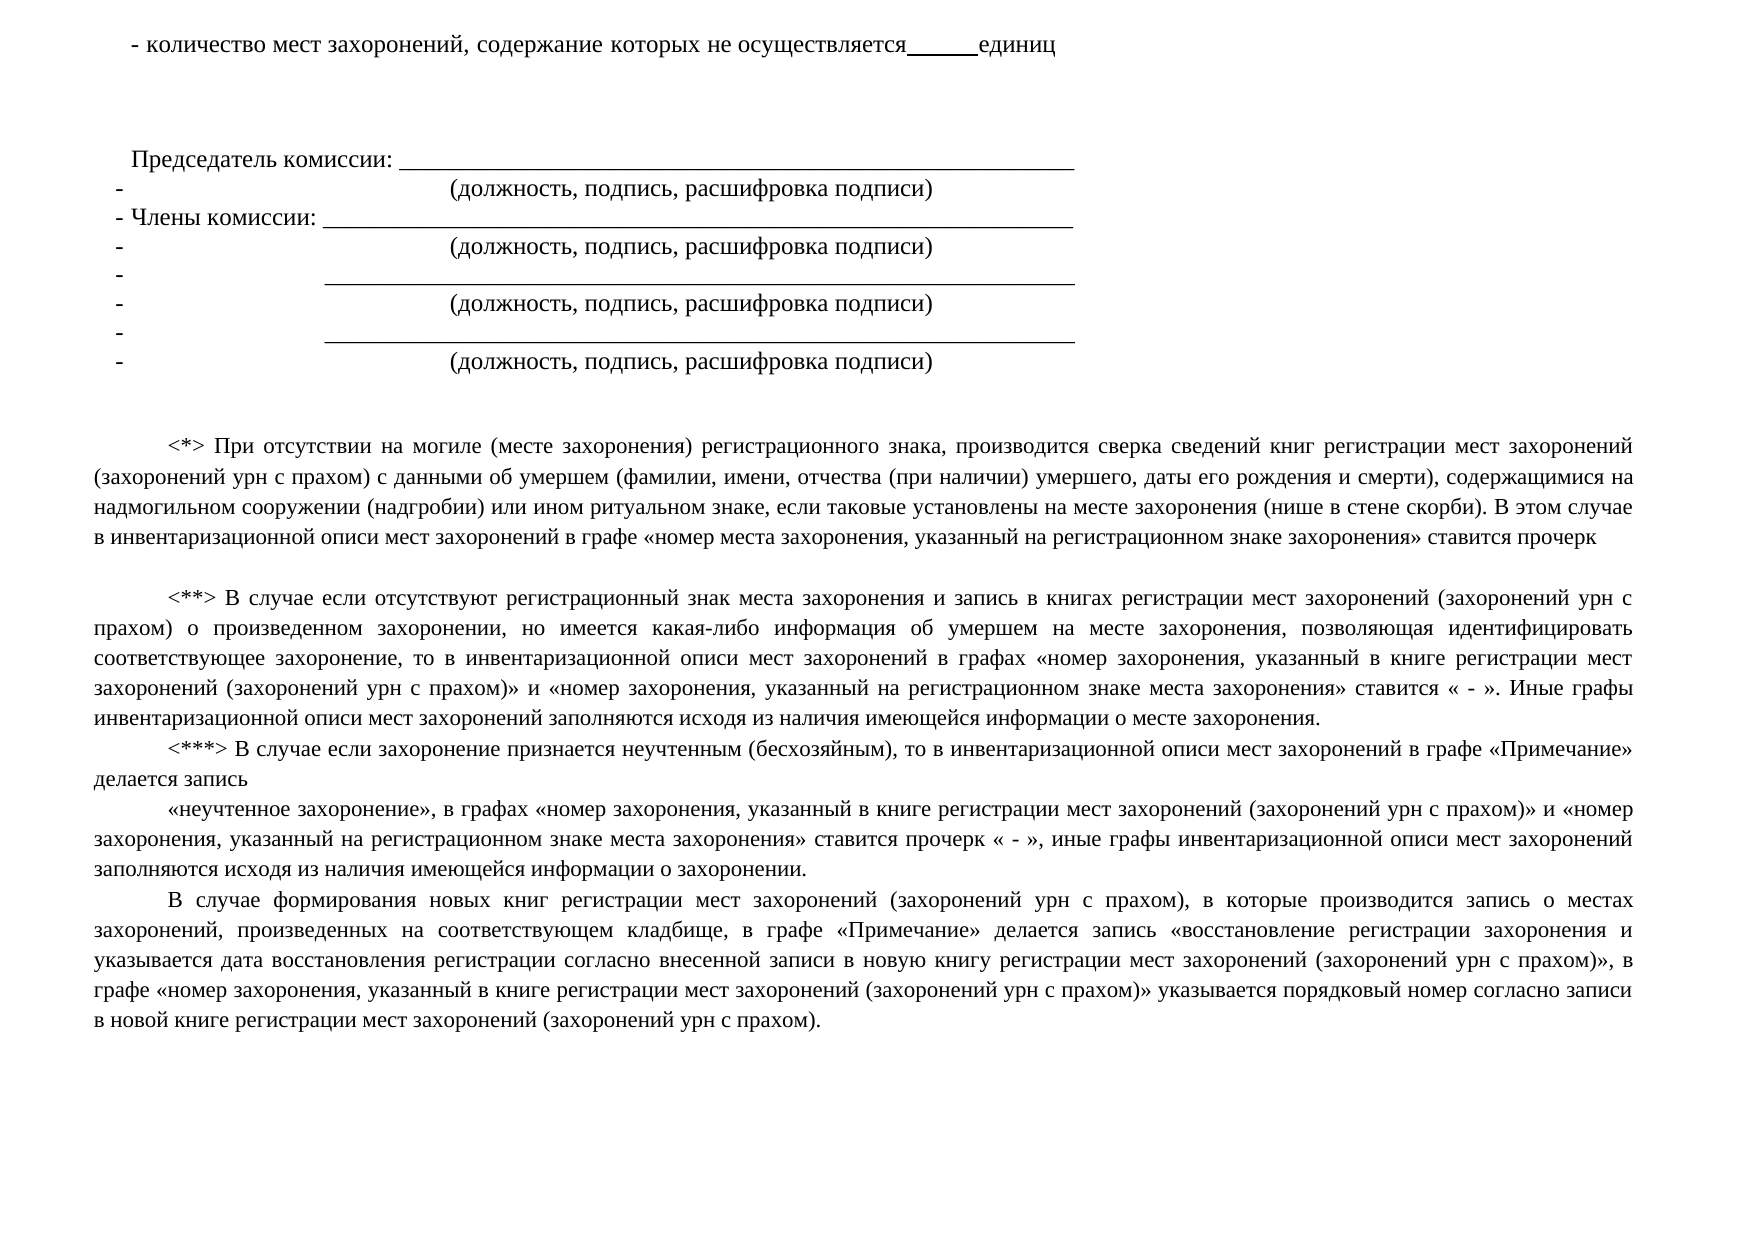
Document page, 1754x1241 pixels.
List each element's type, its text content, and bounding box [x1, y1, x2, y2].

list количество мест захоронений, содержание которых не осуществляется единиц [131, 29, 1636, 58]
list (должность, подпись, расшифровка подписи) [115, 173, 1636, 202]
text <*> При отсутствии на могиле (месте захоронения) регистрационного знака, производится сверка сведений книг регистрации мест захоронений (захоронений урн с прахом) с данными об умершем (фамилии, имени, отчества (при наличии) умершего, даты его рождения и смерти), содержащимися на надмогильном сооружении (надгробии) или ином ритуальном знаке, если таковые установлены на месте захоронения (нише в стене скорби). В этом случае в инвентаризационной описи мест захоронений в графе «номер места захоронения, указанный на регистрационном знаке захоронения» ставится прочерк [94, 432, 1636, 549]
list Председатель комиссии: ______________________________________________________ [131, 144, 1636, 173]
list (должность, подпись, расшифровка подписи) [115, 288, 1636, 317]
list Члены комиссии: ____________________________________________________________ [115, 202, 1636, 231]
text <**> В случае если отсутствуют регистрационный знак места захоронения и запись в книгах регистрации мест захоронений (захоронений урн с прахом) о произведенном захоронении, но имеется какая-либо информация об умершем на месте захоронения, позволяющая идентифицировать соответствующее захоронение, то в инвентаризационной описи мест захоронений в графах «номер захоронения, указанный в книге регистрации мест захоронений (захоронений урн с прахом)» и «номер захоронения, указанный на регистрационном знаке места захоронения» ставится « - ». Иные графы инвентаризационной описи мест захоронений заполняются исходя из наличия имеющейся информации о месте захоронения. [94, 583, 1636, 731]
text «неучтенное захоронение», в графах «номер захоронения, указанный в книге регистрации мест захоронений (захоронений урн с прахом)» и «номер захоронения, указанный на регистрационном знаке места захоронения» ставится прочерк « - », иные графы инвентаризационной описи мест захоронений заполняются исходя из наличия имеющейся информации о захоронении. [94, 795, 1636, 882]
list ____________________________________________________________ [115, 317, 1636, 346]
list (должность, подпись, расшифровка подписи) [115, 231, 1636, 259]
list (должность, подпись, расшифровка подписи) [115, 346, 1636, 374]
text В случае формирования новых книг регистрации мест захоронений (захоронений урн с прахом), в которые производится запись о местах захоронений, произведенных на соответствующем кладбище, в графе «Примечание» делается запись «восстановление регистрации захоронения и указывается дата восстановления регистрации согласно внесенной записи в новую книгу регистрации мест захоронений (захоронений урн с прахом)», в графе «номер захоронения, указанный в книге регистрации мест захоронений (захоронений урн с прахом)» указывается порядковый номер согласно записи в новой книге регистрации мест захоронений (захоронений урн с прахом). [94, 886, 1636, 1033]
text <***> В случае если захоронение признается неучтенным (бесхозяйным), то в инвентаризационной описи мест захоронений в графе «Примечание» делается запись [94, 734, 1636, 791]
list ____________________________________________________________ [115, 259, 1636, 288]
